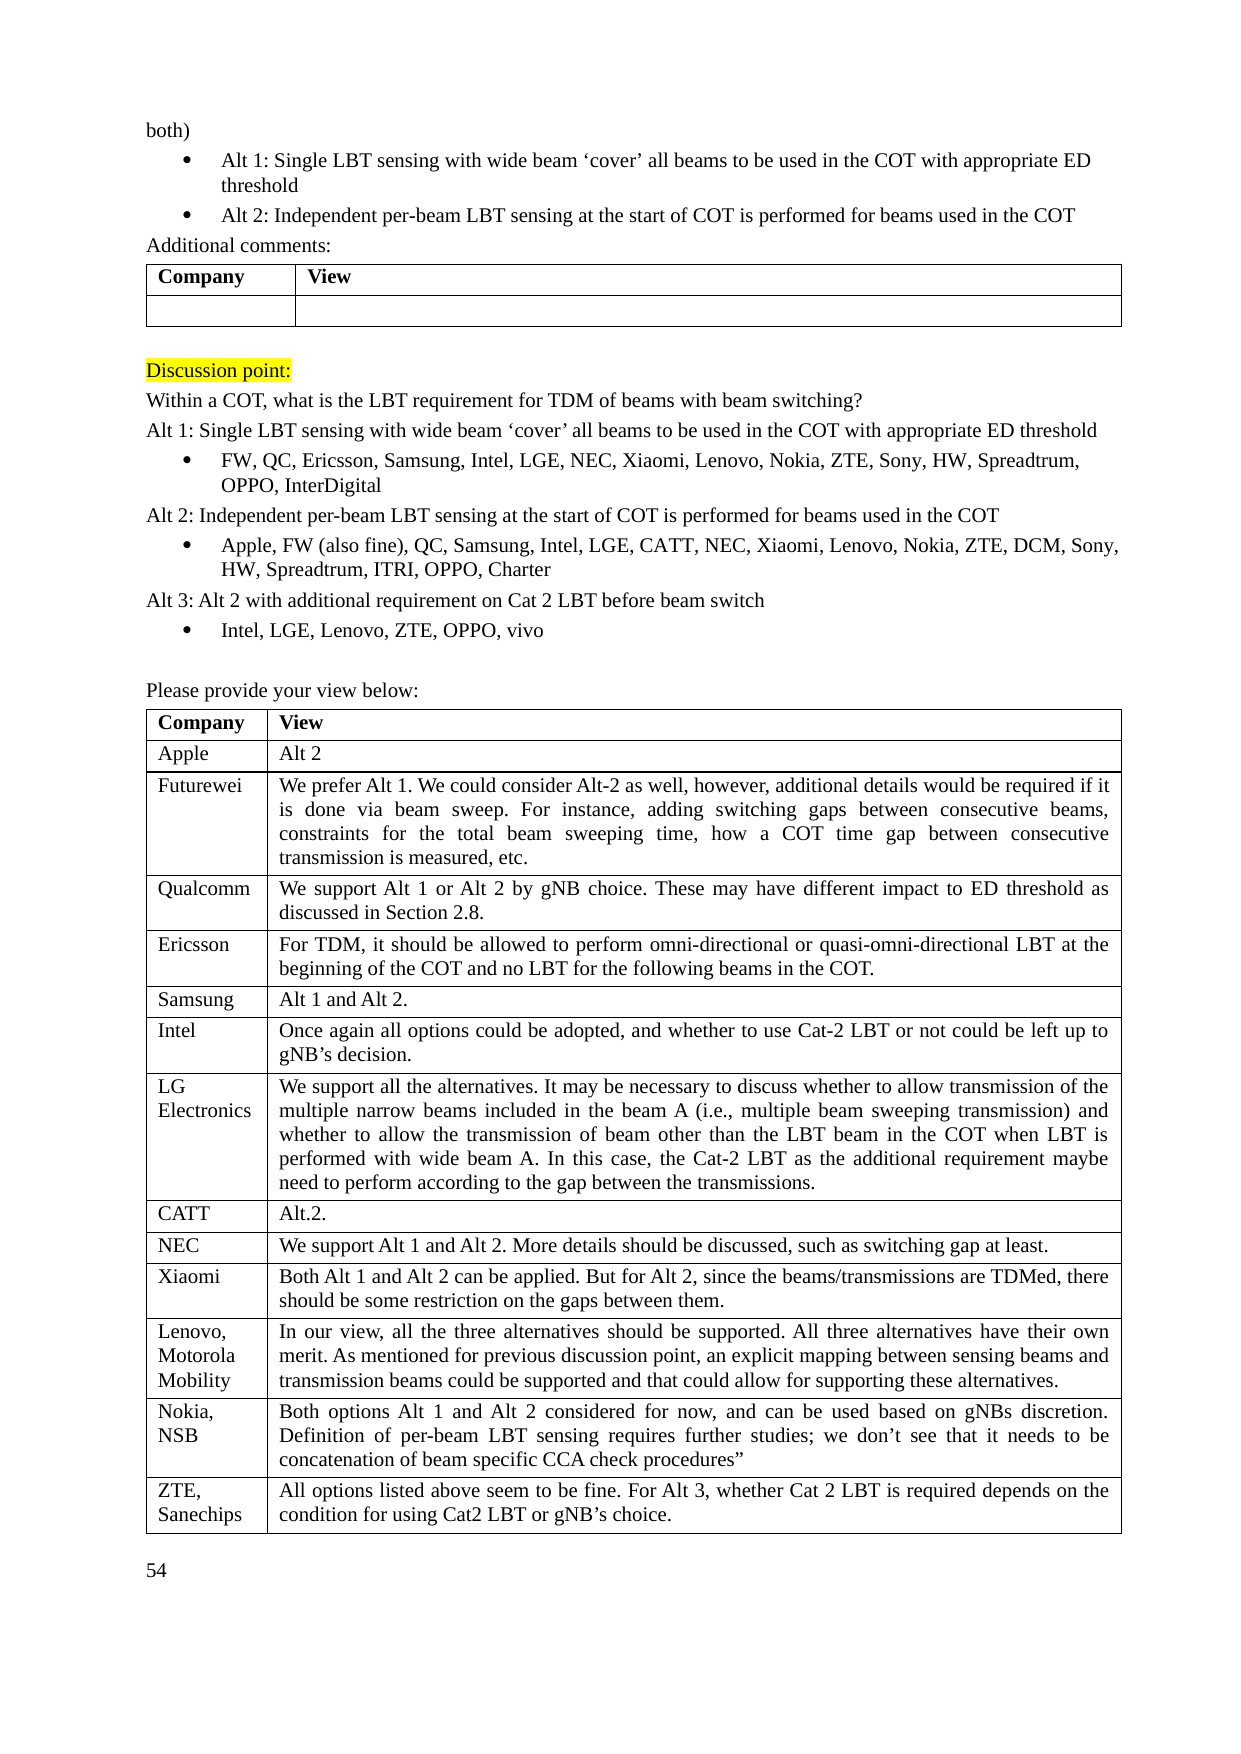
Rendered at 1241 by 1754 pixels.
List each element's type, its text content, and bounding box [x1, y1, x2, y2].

table_cell Both Alt 1 and Alt 2 can be applied. But for Alt 2, since the beams/transmissions are TDMed, there should be some restriction on the gaps between them. [268, 1264, 1121, 1318]
table_cell ZTE, Sanechips [147, 1478, 267, 1533]
table_cell Both options Alt 1 and Alt 2 considered for now, and can be used based on gNBs discretion. Definition of per-beam LBT sensing requires further studies; we don’t see that it needs to be concatenation of beam specific CCA check procedures” [268, 1399, 1121, 1477]
table_cell Once again all options could be adopted, and whether to use Cat-2 LBT or not could be left up to gNB’s decision. [268, 1018, 1121, 1073]
table_cell Xiaomi [147, 1264, 267, 1318]
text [146, 118, 1122, 142]
text Alt 3: Alt 2 with additional requirement on Cat 2 LBT before beam switch [146, 587, 1122, 612]
table_cell Nokia, NSB [147, 1399, 267, 1477]
text Alt 1: Single LBT sensing with wide beam ‘cover’ all beams to be used in the COT with appropriate ED threshold [146, 418, 1122, 442]
table_cell [147, 296, 295, 326]
table_header Company [147, 265, 295, 295]
list Apple, FW (also fine), QC, Samsung, Intel, LGE, CATT, NEC, Xiaomi, Lenovo, Nokia, ZTE, DCM, Sony, HW, Spreadtrum, ITRI, OPPO, Charter [183, 533, 1122, 581]
table_cell Alt.2. [268, 1201, 1121, 1232]
table_cell Futurewei [147, 773, 267, 875]
table_header Company [147, 710, 267, 740]
table_cell [296, 296, 1121, 326]
table_header View [296, 265, 1121, 295]
table_cell We support all the alternatives. It may be necessary to discuss whether to allow transmission of the multiple narrow beams included in the beam A (i.e., multiple beam sweeping transmission) and whether to allow the transmission of beam other than the LBT beam in the COT when LBT is performed with wide beam A. In this case, the Cat-2 LBT as the additional requirement maybe need to perform according to the gap between the transmissions. [268, 1074, 1121, 1200]
text Alt 2: Independent per-beam LBT sensing at the start of COT is performed for beams used in the COT [146, 503, 1122, 527]
list Intel, LGE, Lenovo, ZTE, OPPO, vivo [183, 618, 1122, 642]
list Alt 2: Independent per-beam LBT sensing at the start of COT is performed for beams used in the COT [183, 203, 1122, 227]
table_cell We support Alt 1 and Alt 2. More details should be discussed, such as switching gap at least. [268, 1233, 1121, 1263]
text Within a COT, what is the LBT requirement for TDM of beams with beam switching? [146, 388, 1122, 412]
list Alt 1: Single LBT sensing with wide beam ‘cover’ all beams to be used in the COT with appropriate ED threshold [183, 148, 1122, 197]
table_header View [268, 710, 1121, 740]
table_cell Alt 2 [268, 741, 1121, 771]
text Additional comments: [146, 233, 1122, 257]
table_cell We prefer Alt 1. We could consider Alt-2 as well, however, additional details would be required if it is done via beam sweep. For instance, adding switching gaps between consecutive beams, constraints for the total beam sweeping time, how a COT time gap between consecutive transmission is measured, etc. [268, 773, 1121, 875]
table_cell For TDM, it should be allowed to perform omni-directional or quasi-omni-directional LBT at the beginning of the COT and no LBT for the following beams in the COT. [268, 931, 1121, 986]
table_cell CATT [147, 1201, 267, 1232]
table_cell Qualcomm [147, 876, 267, 930]
table_cell Samsung [147, 987, 267, 1017]
list FW, QC, Ericsson, Samsung, Intel, LGE, NEC, Xiaomi, Lenovo, Nokia, ZTE, Sony, HW, Spreadtrum, OPPO, InterDigital [183, 448, 1122, 497]
text Please provide your view below: [146, 678, 1122, 702]
table_cell Apple [147, 741, 267, 771]
table_cell Lenovo, Motorola Mobility [147, 1319, 267, 1398]
table_cell Alt 1 and Alt 2. [268, 987, 1121, 1017]
table_cell Ericsson [147, 931, 267, 986]
table_cell All options listed above seem to be fine. For Alt 3, whether Cat 2 LBT is required depends on the condition for using Cat2 LBT or gNB’s choice. [268, 1478, 1121, 1533]
table_cell NEC [147, 1233, 267, 1263]
text Discussion point: [146, 357, 1122, 382]
table_cell Intel [147, 1018, 267, 1073]
table_cell In our view, all the three alternatives should be supported. All three alternatives have their own merit. As mentioned for previous discussion point, an explicit mapping between sensing beams and transmission beams could be supported and that could allow for supporting these alternatives. [268, 1319, 1121, 1398]
table_cell LG Electronics [147, 1074, 267, 1200]
table_cell We support Alt 1 or Alt 2 by gNB choice. These may have different impact to ED threshold as discussed in Section 2.8. [268, 876, 1121, 930]
